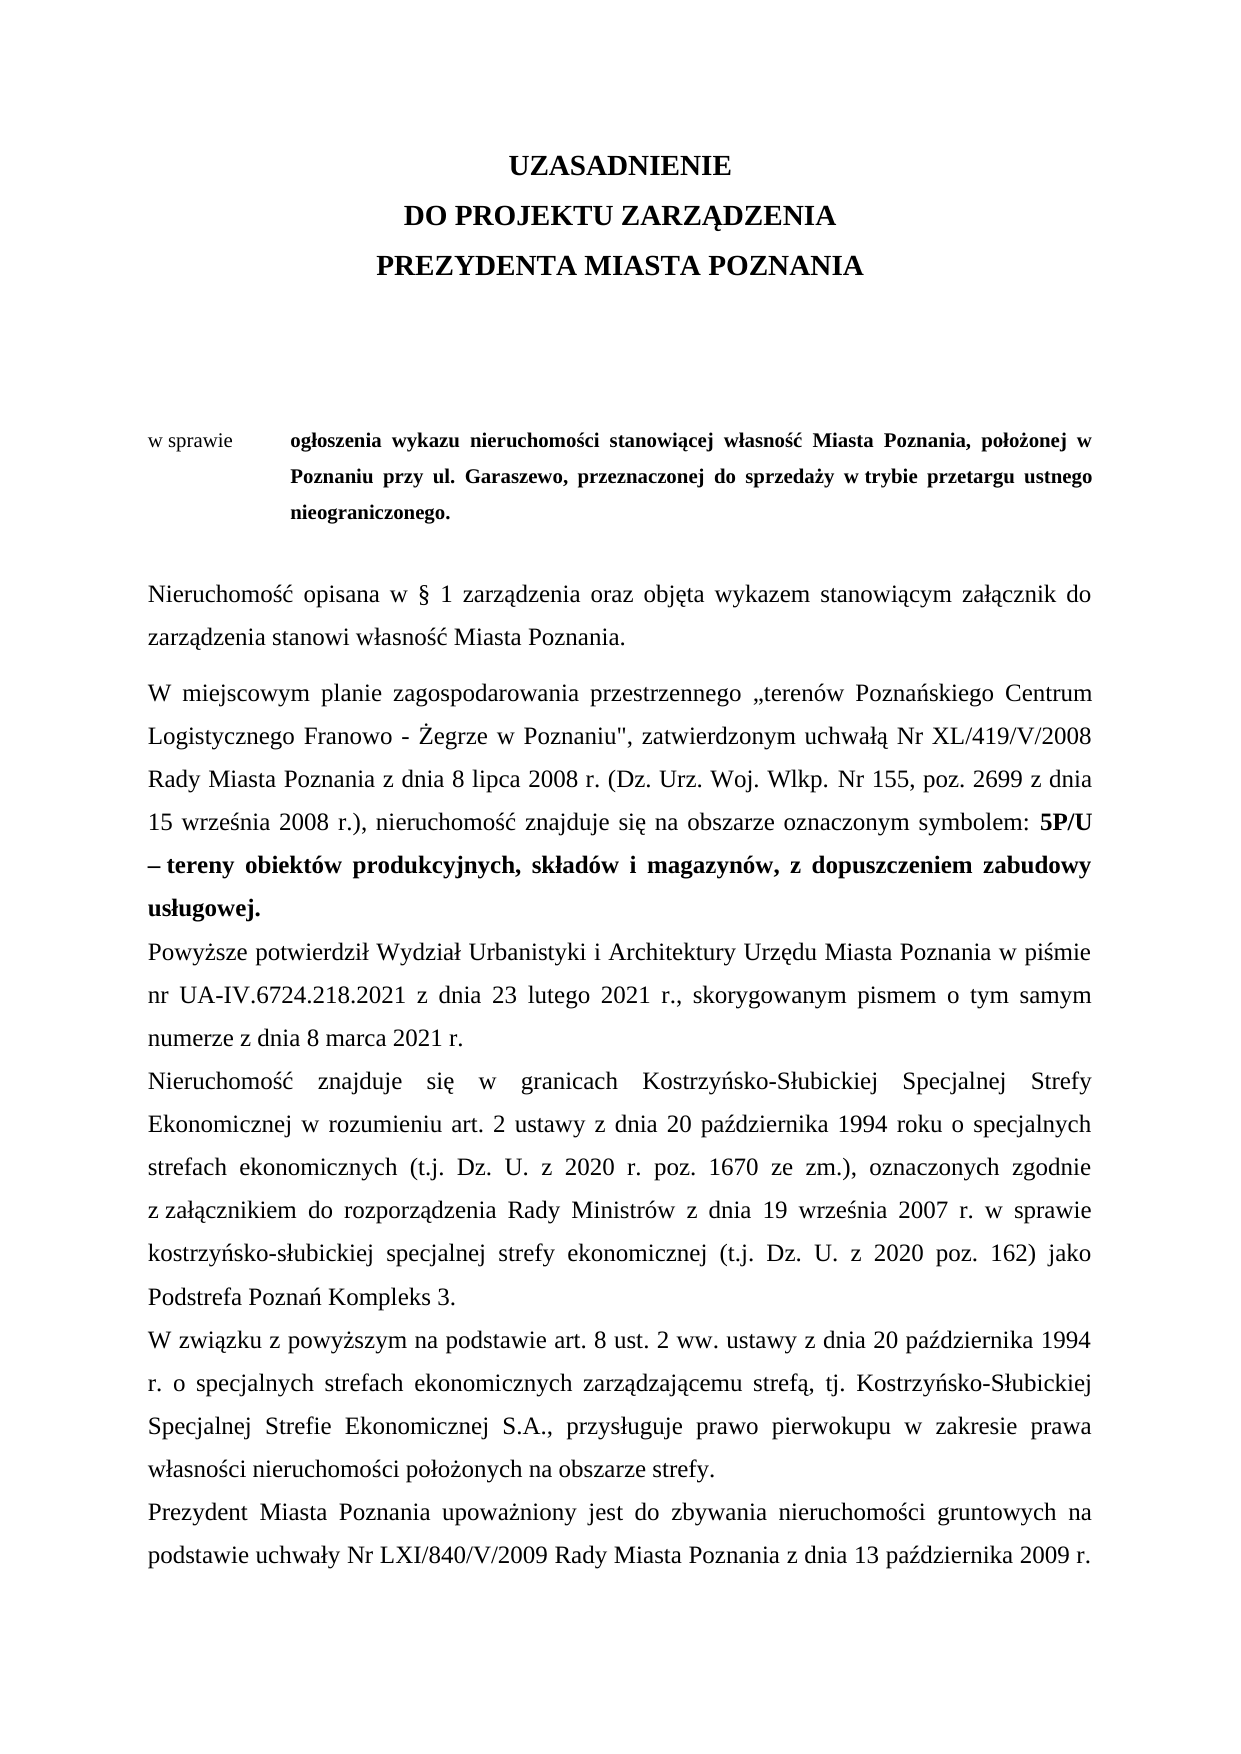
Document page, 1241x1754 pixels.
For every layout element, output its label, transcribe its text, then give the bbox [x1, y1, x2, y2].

subtitle DO PROJEKTU ZARZĄDZENIA [148, 198, 1093, 231]
text Powyższe potwierdził Wydział Urbanistyki i Architektury Urzędu Miasta Poznania w piśmie nr UA-IV.6724.218.2021 z dnia 23 lutego 2021 r., skorygowanym pismem o tym samym numerze z dnia 8 marca 2021 r. [148, 937, 1093, 1052]
subtitle PREZYDENTA MIASTA POZNANIA [148, 248, 1093, 282]
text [148, 1497, 1093, 1569]
text W związku z powyższym na podstawie art. 8 ust. 2 ww. ustawy z dnia 20 października 1994 r. o specjalnych strefach ekonomicznych zarządzającemu strefą, tj. Kostrzyńsko-Słubickiej Specjalnej Strefie Ekonomicznej S.A., przysługuje prawo pierwokupu w zakresie prawa własności nieruchomości położonych na obszarze strefy. [148, 1325, 1093, 1483]
text Nieruchomość znajduje się w granicach Kostrzyńsko-Słubickiej Specjalnej Strefy Ekonomicznej w rozumieniu art. 2 ustawy z dnia 20 października 1994 roku o specjalnych strefach ekonomicznych (t.j. Dz. U. z 2020 r. poz. 1670 ze zm.), oznaczonych zgodnie z załącznikiem do rozporządzenia Rady Ministrów z dnia 19 września 2007 r. w sprawie kostrzyńsko-słubickiej specjalnej strefy ekonomicznej (t.j. Dz. U. z 2020 poz. 162) jako Podstrefa Poznań Kompleks 3. [148, 1066, 1093, 1310]
text Nieruchomość opisana w § 1 zarządzenia oraz objęta wykazem stanowiącym załącznik do zarządzenia stanowi własność Miasta Poznania. [148, 579, 1093, 651]
table_header w sprawie [136, 428, 279, 536]
text W miejscowym planie zagospodarowania przestrzennego „terenów Poznańskiego Centrum Logistycznego Franowo - Żegrze w Poznaniu", zatwierdzonym uchwałą Nr XL/419/V/2008 Rady Miasta Poznania z dnia 8 lipca 2008 r. (Dz. Urz. Woj. Wlkp. Nr 155, poz. 2699 z dnia 15 września 2008 r.), nieruchomość znajduje się na obszarze oznaczonym symbolem: 5P/U – tereny obiektów produkcyjnych, składów i magazynów, z dopuszczeniem zabudowy usługowej. [148, 678, 1093, 922]
subtitle UZASADNIENIE [148, 148, 1093, 181]
table_header ogłoszenia wykazu nieruchomości stanowiącej własność Miasta Poznania, położonej w Poznaniu przy ul. Garaszewo, przeznaczonej do sprzedaży w trybie przetargu ustnego nieograniczonego. [279, 428, 1104, 536]
